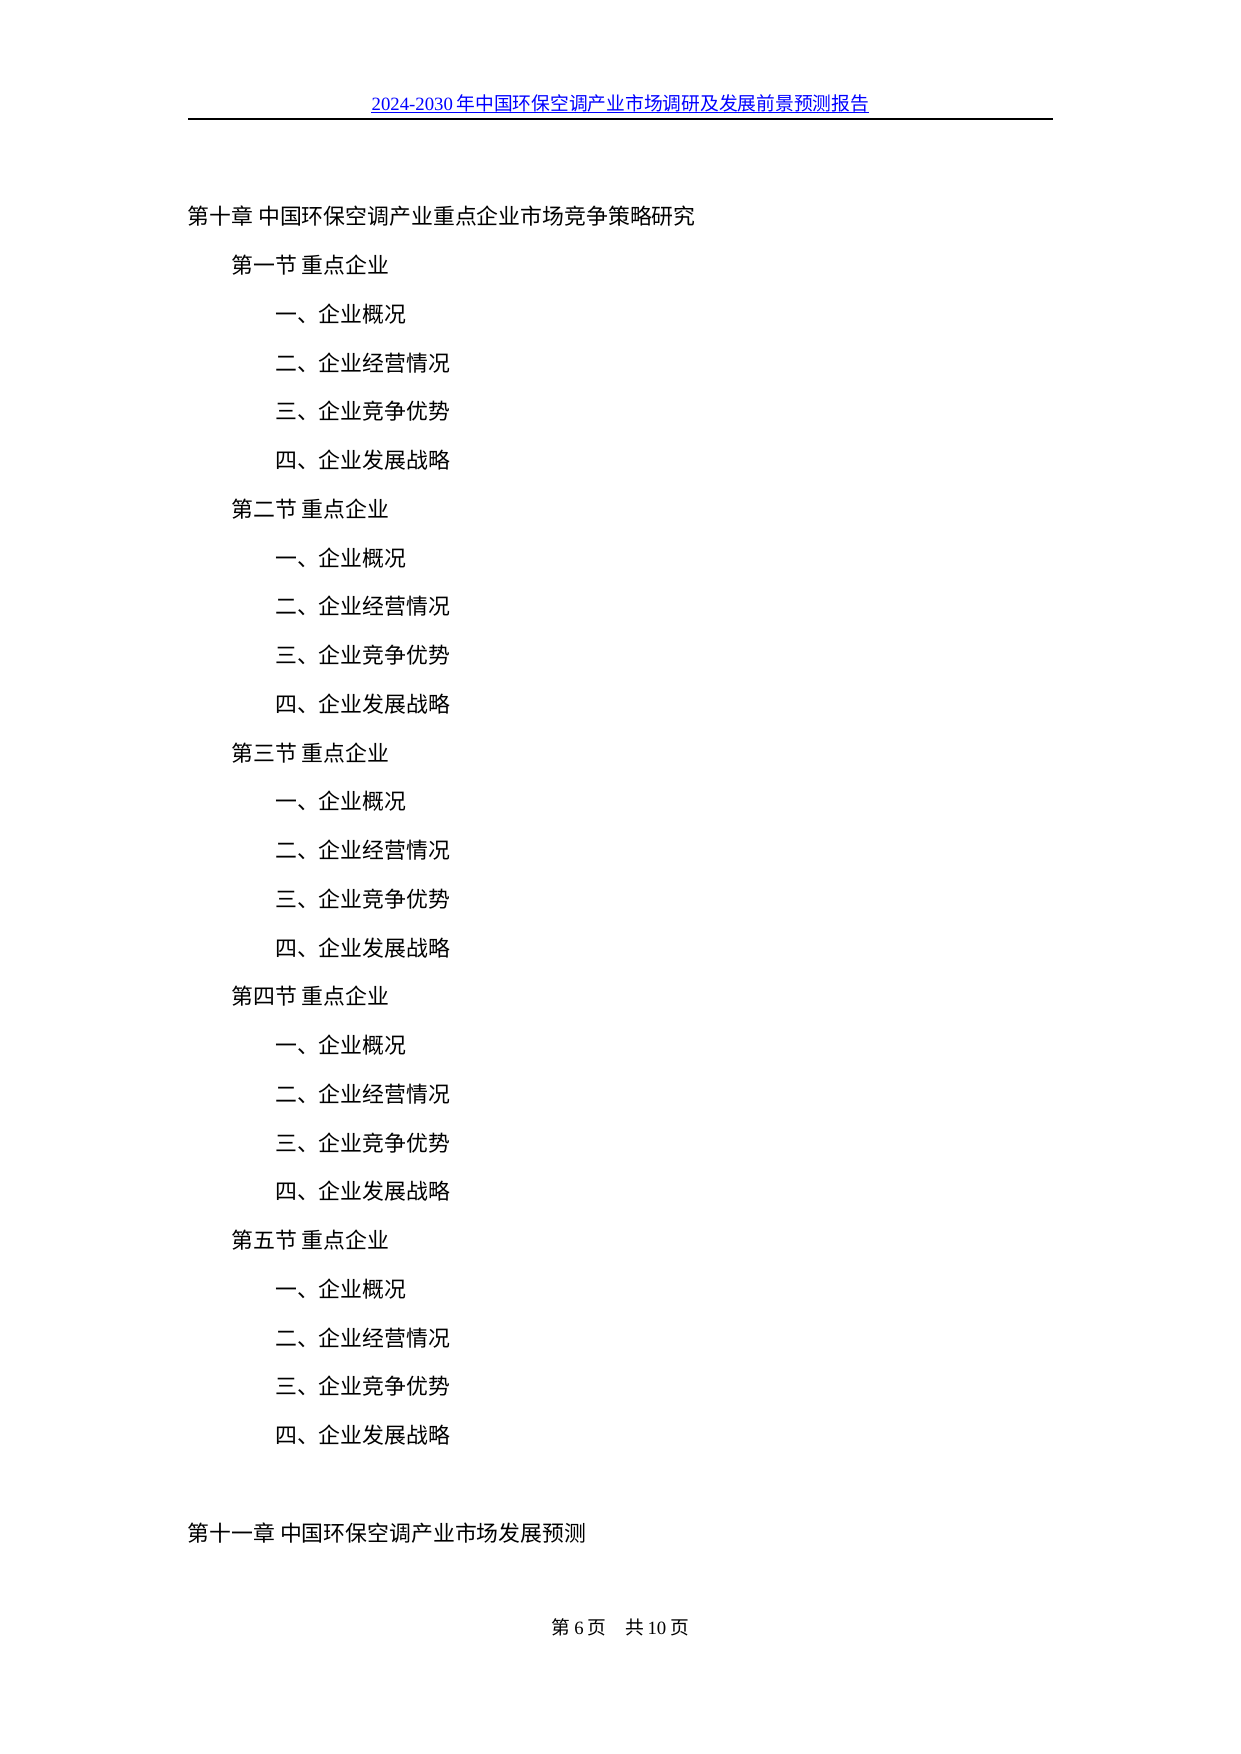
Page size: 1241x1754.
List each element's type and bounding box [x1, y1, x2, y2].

text [187, 150, 1053, 1548]
